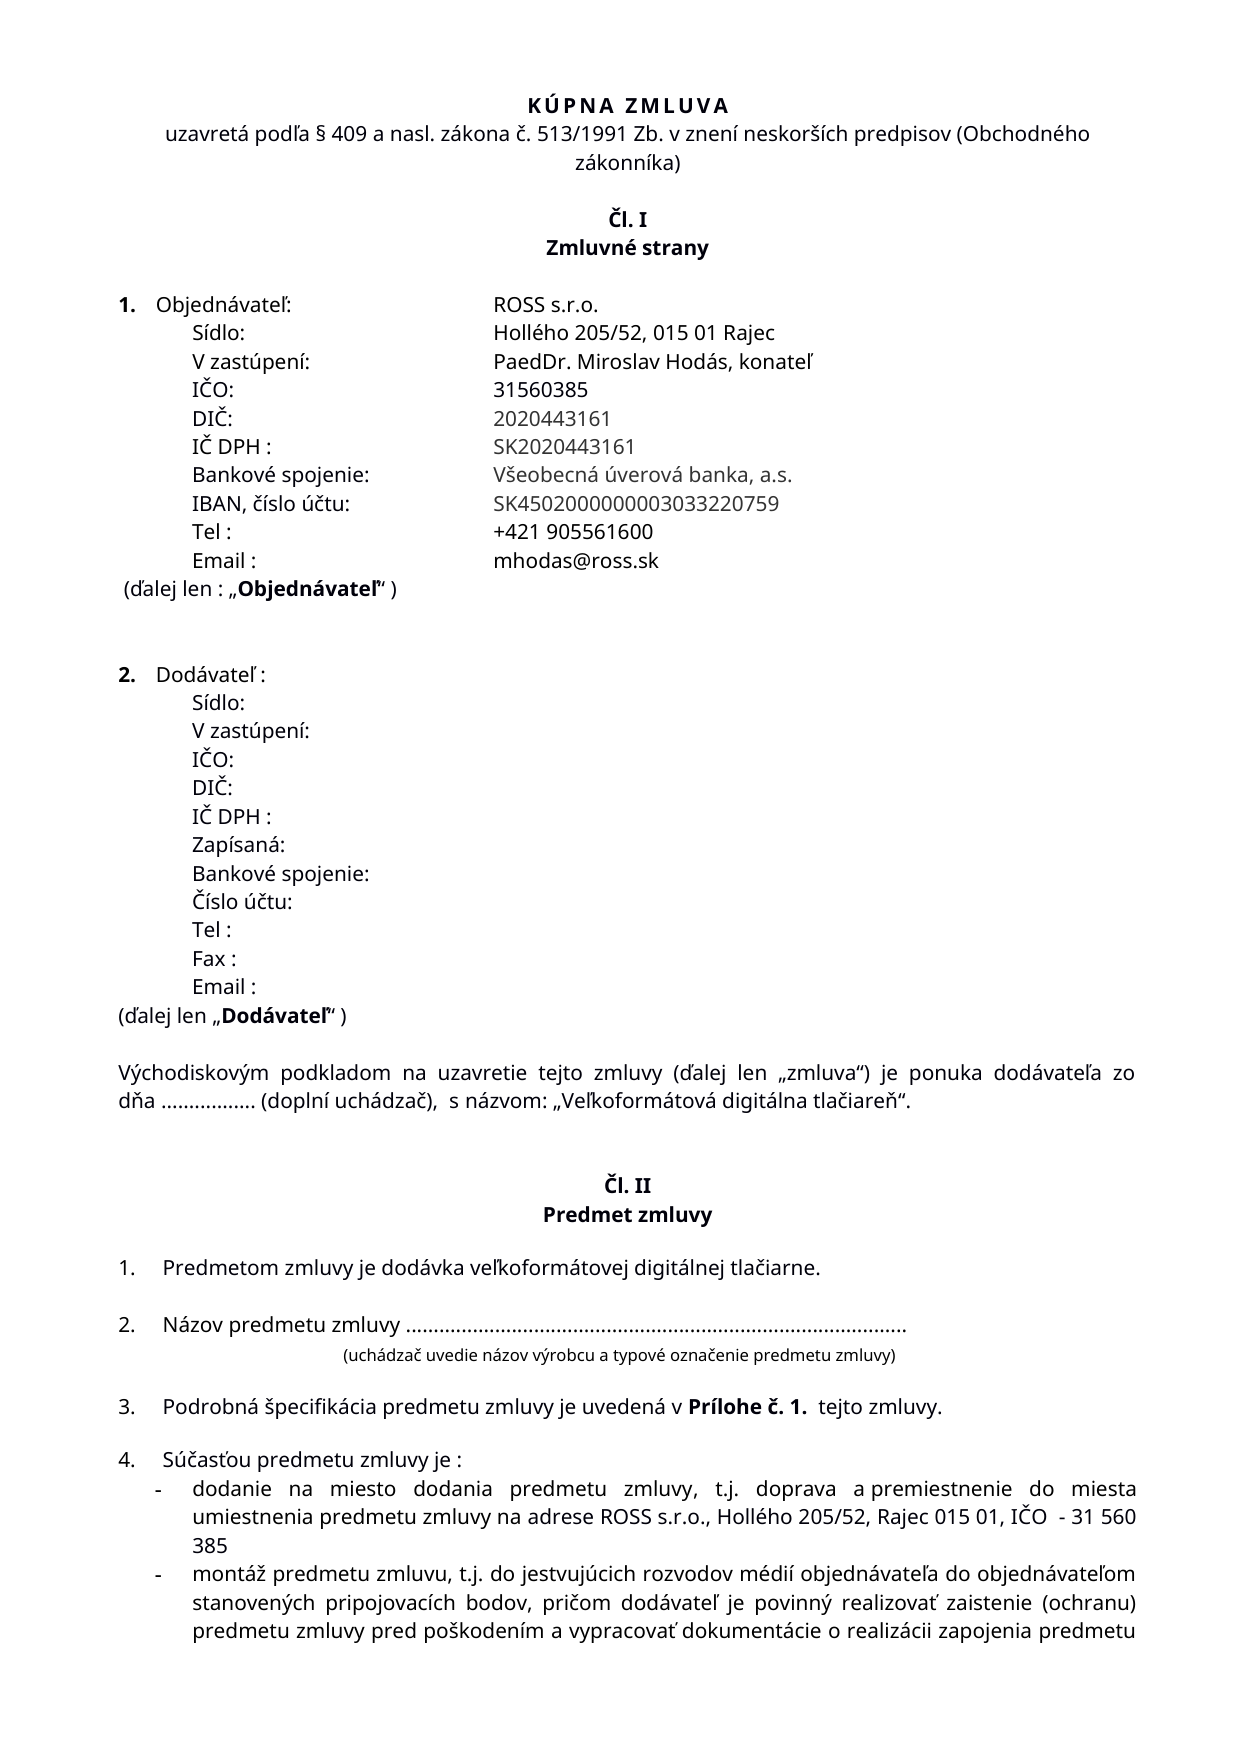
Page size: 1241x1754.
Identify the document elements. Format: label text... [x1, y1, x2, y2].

text V zastúpení: [192, 717, 1137, 745]
text Bankové spojenie: Všeobecná úverová banka, a.s. [154, 461, 1137, 489]
list dodanie na miesto dodania predmetu zmluvy, t.j. doprava a premiestnenie do miesta umiestnenia predmetu zmluvy na adrese ROSS s.r.o., Hollého 205/52, Rajec 015 01, IČO - 31 560 385 [154, 1474, 1137, 1559]
text IČO: [192, 745, 1137, 773]
text Zmluvné strany [118, 233, 1137, 262]
text IČ DPH : [192, 802, 1137, 830]
text Čl. I [118, 205, 1137, 233]
text Predmet zmluvy [118, 1200, 1137, 1228]
text Tel : +421 905561600 [154, 517, 1137, 546]
text Email : mhodas@ross.sk [154, 546, 1137, 574]
text Email : [154, 972, 1137, 1001]
list Podrobná špecifikácia predmetu zmluvy je uvedená v Prílohe č. 1. tejto zmluvy. [118, 1392, 1137, 1421]
text IČ DPH : SK2020443161 [154, 432, 1137, 461]
text Sídlo: [192, 688, 1137, 717]
text Zapísaná: [192, 830, 1137, 859]
subtitle Dodávateľ : [118, 660, 1137, 688]
text Čl. II [118, 1172, 1137, 1200]
list Predmetom zmluvy je dodávka veľkoformátovej digitálnej tlačiarne. [118, 1253, 1137, 1282]
text Tel : [154, 916, 1137, 944]
text (ďalej len „Dodávateľ“ ) [118, 1001, 1137, 1029]
text Východiskovým podkladom na uzavretie tejto zmluvy (ďalej len „zmluva“) je ponuka dodávateľa zo dňa ................. (doplní uchádzač), s názvom: „Veľkoformátová digitálna tlačiareň“. [118, 1058, 1137, 1115]
text Bankové spojenie: [192, 859, 1137, 887]
list Názov predmetu zmluvy .......................................................................................... (uchádzač uvedie názov výrobcu a typové označenie predmetu zmluvy) [118, 1310, 1137, 1367]
subtitle Sídlo: Hollého 205/52, 015 01 Rajec [192, 318, 1137, 347]
subtitle V zastúpení: PaedDr. Miroslav Hodás, konateľ [192, 347, 1137, 375]
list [154, 1559, 1137, 1645]
text Číslo účtu: [192, 887, 1137, 916]
text Fax : [154, 944, 1137, 972]
list Súčasťou predmetu zmluvy je : [118, 1446, 1137, 1474]
text DIČ: 2020443161 [154, 404, 1137, 432]
text DIČ: [192, 773, 1137, 802]
subtitle Objednávateľ: ROSS s.r.o. [118, 290, 1137, 318]
text uzavretá podľa § 409 a nasl. zákona č. 513/1991 Zb. v znení neskorších predpisov (Obchodného zákonníka) [118, 119, 1137, 176]
text (ďalej len : „Objednávateľ“ ) [118, 574, 1137, 603]
text KÚPNA Zmluva [118, 91, 1137, 119]
text IČO: 31560385 [154, 375, 1137, 404]
text IBAN, číslo účtu: SK4502000000003033220759 [154, 489, 1137, 517]
